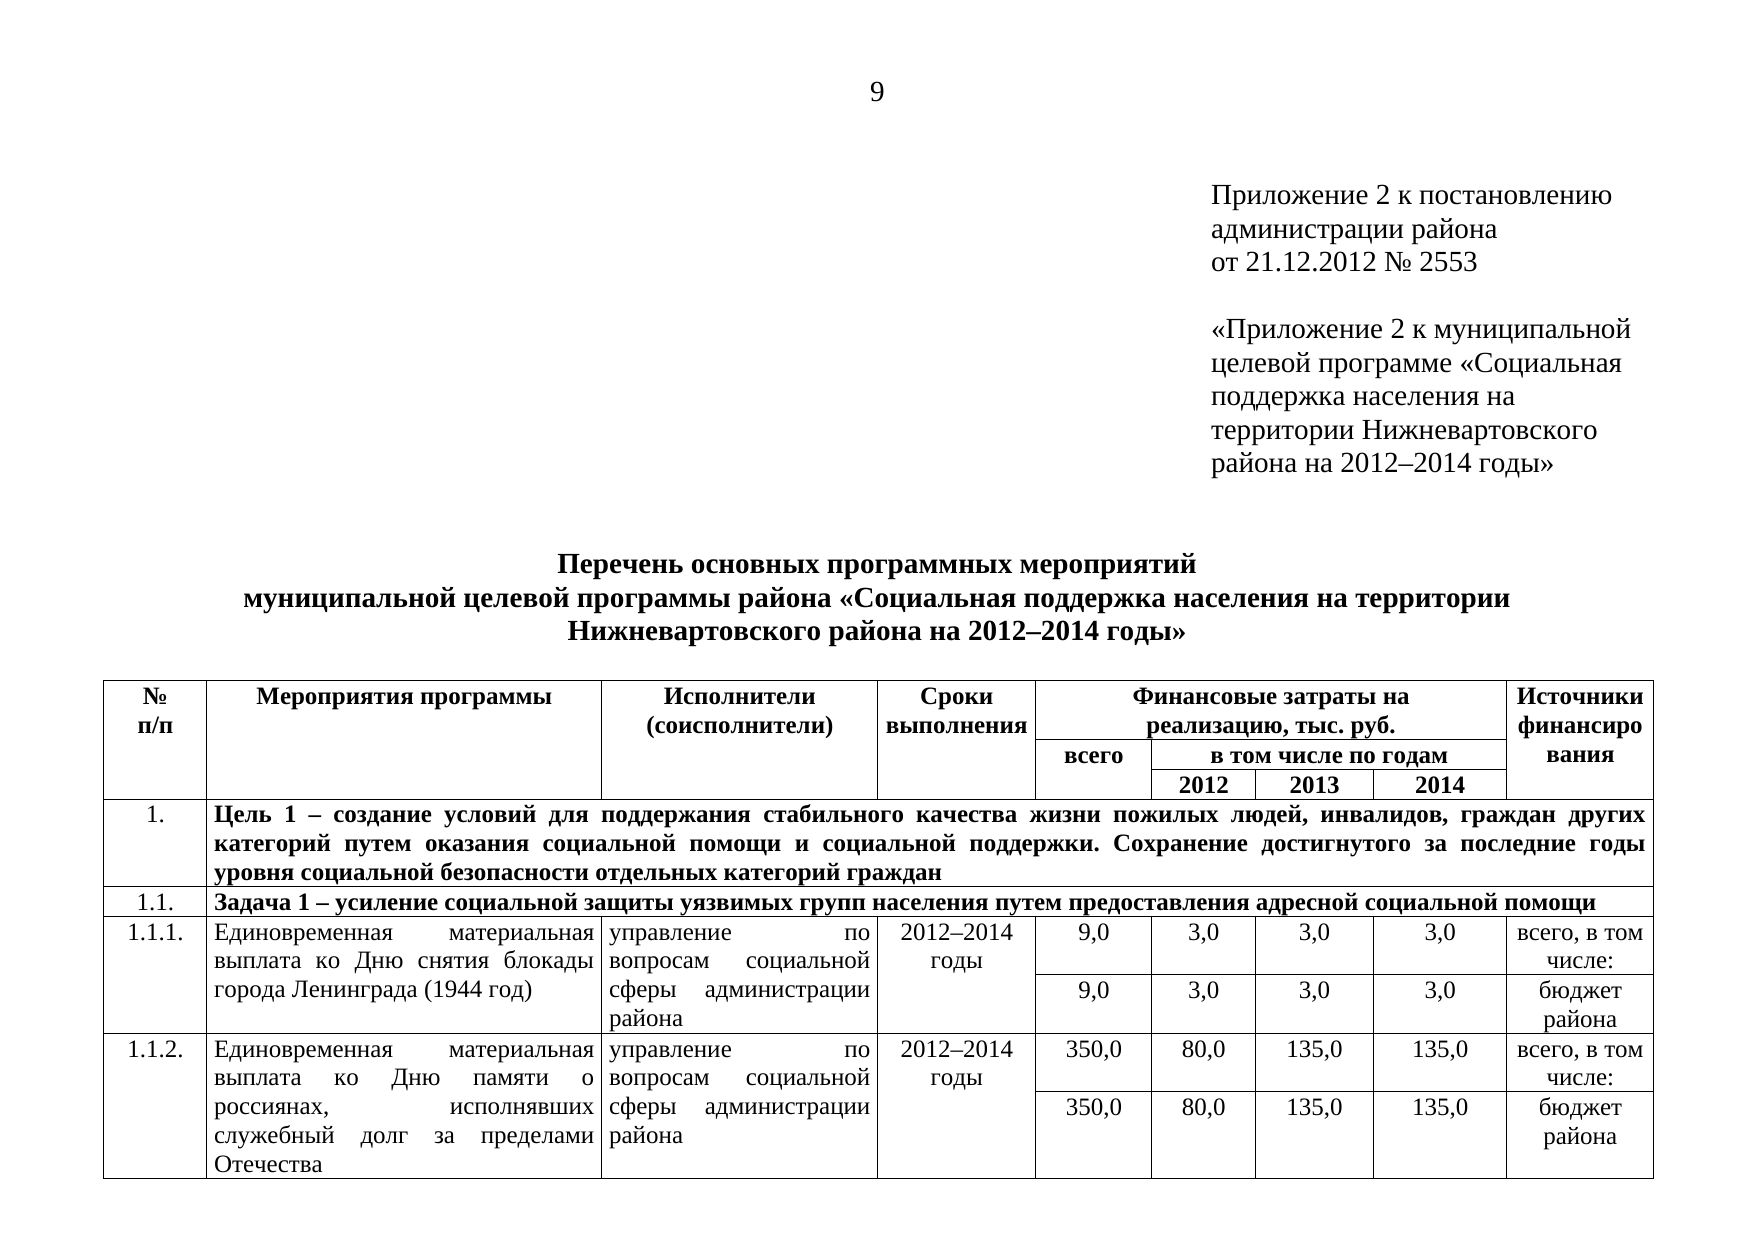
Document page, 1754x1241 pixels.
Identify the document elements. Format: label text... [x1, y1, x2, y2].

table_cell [602, 1034, 877, 1177]
table_cell Единовременная материальная выплата ко Дню памяти о россиянах, исполнявших служебный долг за пределами Отечества [207, 1034, 601, 1177]
table_cell 2013 [1256, 770, 1373, 798]
table_cell 1.1.2. [104, 1034, 206, 1177]
table_header Источники финансирования [1507, 681, 1653, 798]
text Нижневартовского района на 2012–2014 годы» [118, 613, 1636, 647]
table_header Мероприятия программы [207, 681, 601, 798]
table_header Сроки выполнения [878, 681, 1035, 798]
table_cell 2014 [1374, 770, 1506, 798]
table_cell 350,0 [1036, 1034, 1151, 1091]
table_cell 1. [104, 800, 206, 886]
table_cell в том числе по годам [1152, 740, 1506, 769]
table_cell Цель 1 – создание условий для поддержания стабильного качества жизни пожилых людей, инвалидов, граждан других категорий путем оказания социальной помощи и социальной поддержки. Сохранение достигнутого за последние годы уровня социальной безопасности отдельных категорий граждан [207, 800, 1653, 886]
table_cell 3,0 [1256, 975, 1373, 1033]
table_header Исполнители (соисполнители) [602, 681, 877, 798]
text администрации района [118, 211, 1636, 244]
table_cell бюджет района [1507, 1092, 1653, 1177]
table_cell 3,0 [1152, 975, 1255, 1033]
table_header № п/п [104, 681, 206, 798]
table_cell управление по вопросам социальной сферы администрации района [602, 917, 877, 1033]
table_cell всего, в том числе: [1507, 917, 1653, 974]
text муниципальной целевой программы района «Социальная поддержка населения на территории [118, 580, 1636, 613]
table_cell всего [1036, 740, 1151, 798]
table_cell 3,0 [1374, 917, 1506, 974]
table_header Финансовые затраты на реализацию, тыс. руб. [1036, 681, 1506, 739]
table_cell 350,0 [1036, 1092, 1151, 1177]
text «Приложение 2 к муниципальной целевой программе «Социальная поддержка населения на территории Нижневартовского района на 2012–2014 годы» [1211, 311, 1636, 479]
table_cell 135,0 [1256, 1092, 1373, 1177]
table_cell 80,0 [1152, 1034, 1255, 1091]
table_cell 2012–2014 годы [878, 1034, 1035, 1177]
table_cell Единовременная материальная выплата ко Дню снятия блокады города Ленинграда (1944 год) [207, 917, 601, 1033]
table_cell 135,0 [1256, 1034, 1373, 1091]
table_cell 1.1. [104, 887, 206, 916]
table_cell 3,0 [1152, 917, 1255, 974]
table_cell 80,0 [1152, 1092, 1255, 1177]
table_cell 135,0 [1374, 1092, 1506, 1177]
table_cell 9,0 [1036, 917, 1151, 974]
table_cell всего, в том числе: [1507, 1034, 1653, 1091]
table_cell 3,0 [1374, 975, 1506, 1033]
table_cell бюджет района [1507, 975, 1653, 1033]
table_cell Задача 1 – усиление социальной защиты уязвимых групп населения путем предоставления адресной социальной помощи [207, 887, 1653, 916]
table_cell 1.1.1. [104, 917, 206, 1033]
text Перечень основных программных мероприятий [118, 546, 1636, 580]
table_cell 9,0 [1036, 975, 1151, 1033]
table_cell 135,0 [1374, 1034, 1506, 1091]
text Приложение 2 к постановлению [118, 177, 1636, 211]
text от 21.12.2012 № 2553 [118, 244, 1636, 278]
table_cell 2012–2014 годы [878, 917, 1035, 1033]
table_cell 2012 [1152, 770, 1255, 798]
table_cell 3,0 [1256, 917, 1373, 974]
